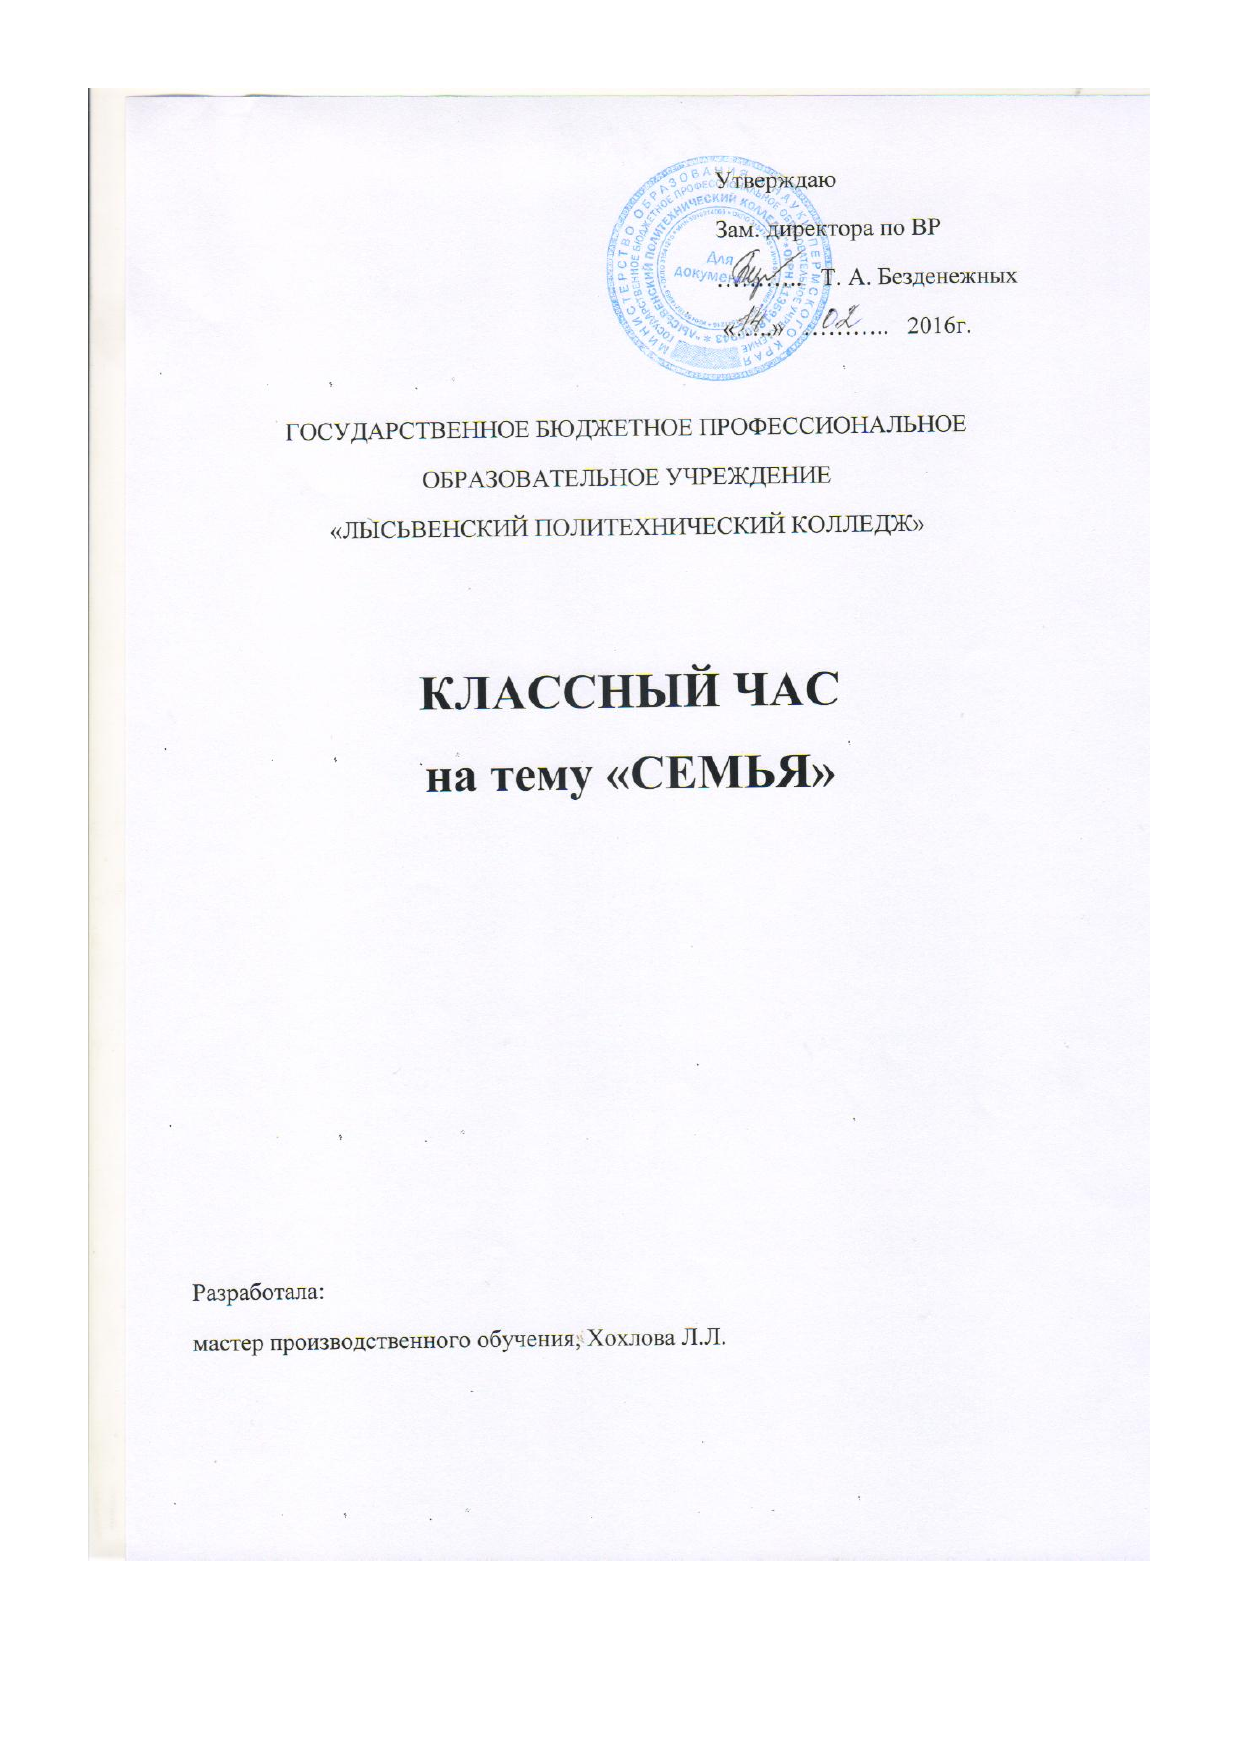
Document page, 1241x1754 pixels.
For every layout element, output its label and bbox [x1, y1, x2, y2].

picture [88, 88, 1159, 1561]
